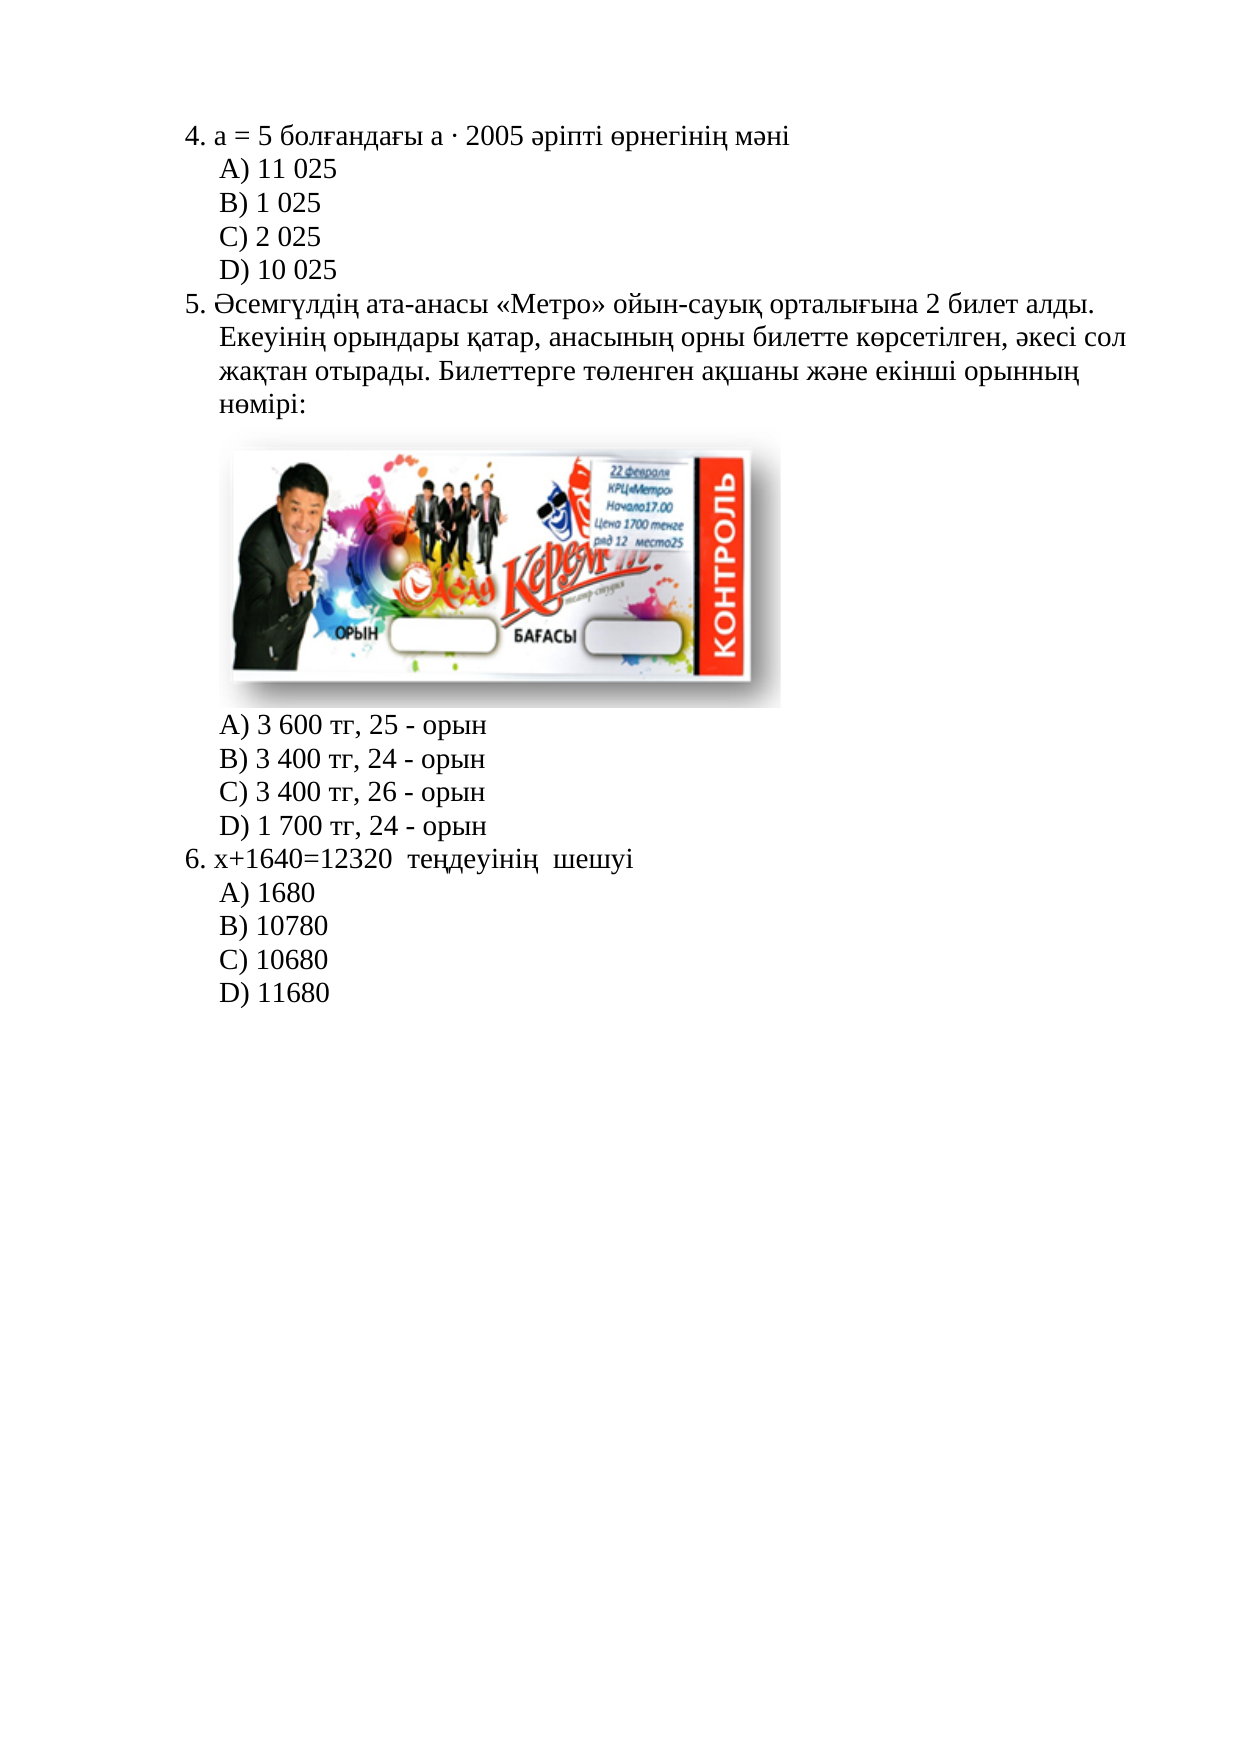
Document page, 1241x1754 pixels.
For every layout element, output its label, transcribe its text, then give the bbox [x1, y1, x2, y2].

picture [218, 420, 781, 708]
table_cell 5. Әсемгүлдің ата-анасы «Метро» ойын-сауық орталығына 2 билет алды. Екеуінің орындары қатар, анасының орны билетте көрсетілген, әкесі сол жақтан отырады. Билеттерге төленген ақшаны және екінші орынның нөмірі: A) 3 600 тг, 25 - орын B) 3 400 тг, 24 - орын C) 3 400 тг, 26 - орын D) 1 700 тг, 24 - орын [166, 286, 1170, 841]
table_header 4. а = 5 болғандағы а ∙ 2005 әріпті өрнегінің мәні A) 11 025 B) 1 025 C) 2 025 D) 10 025 [166, 118, 1170, 286]
table_cell 6. х+1640=12320 теңдеуінің шешуі A) 1680 B) 10780 C) 10680 D) 11680 [166, 841, 1170, 1009]
